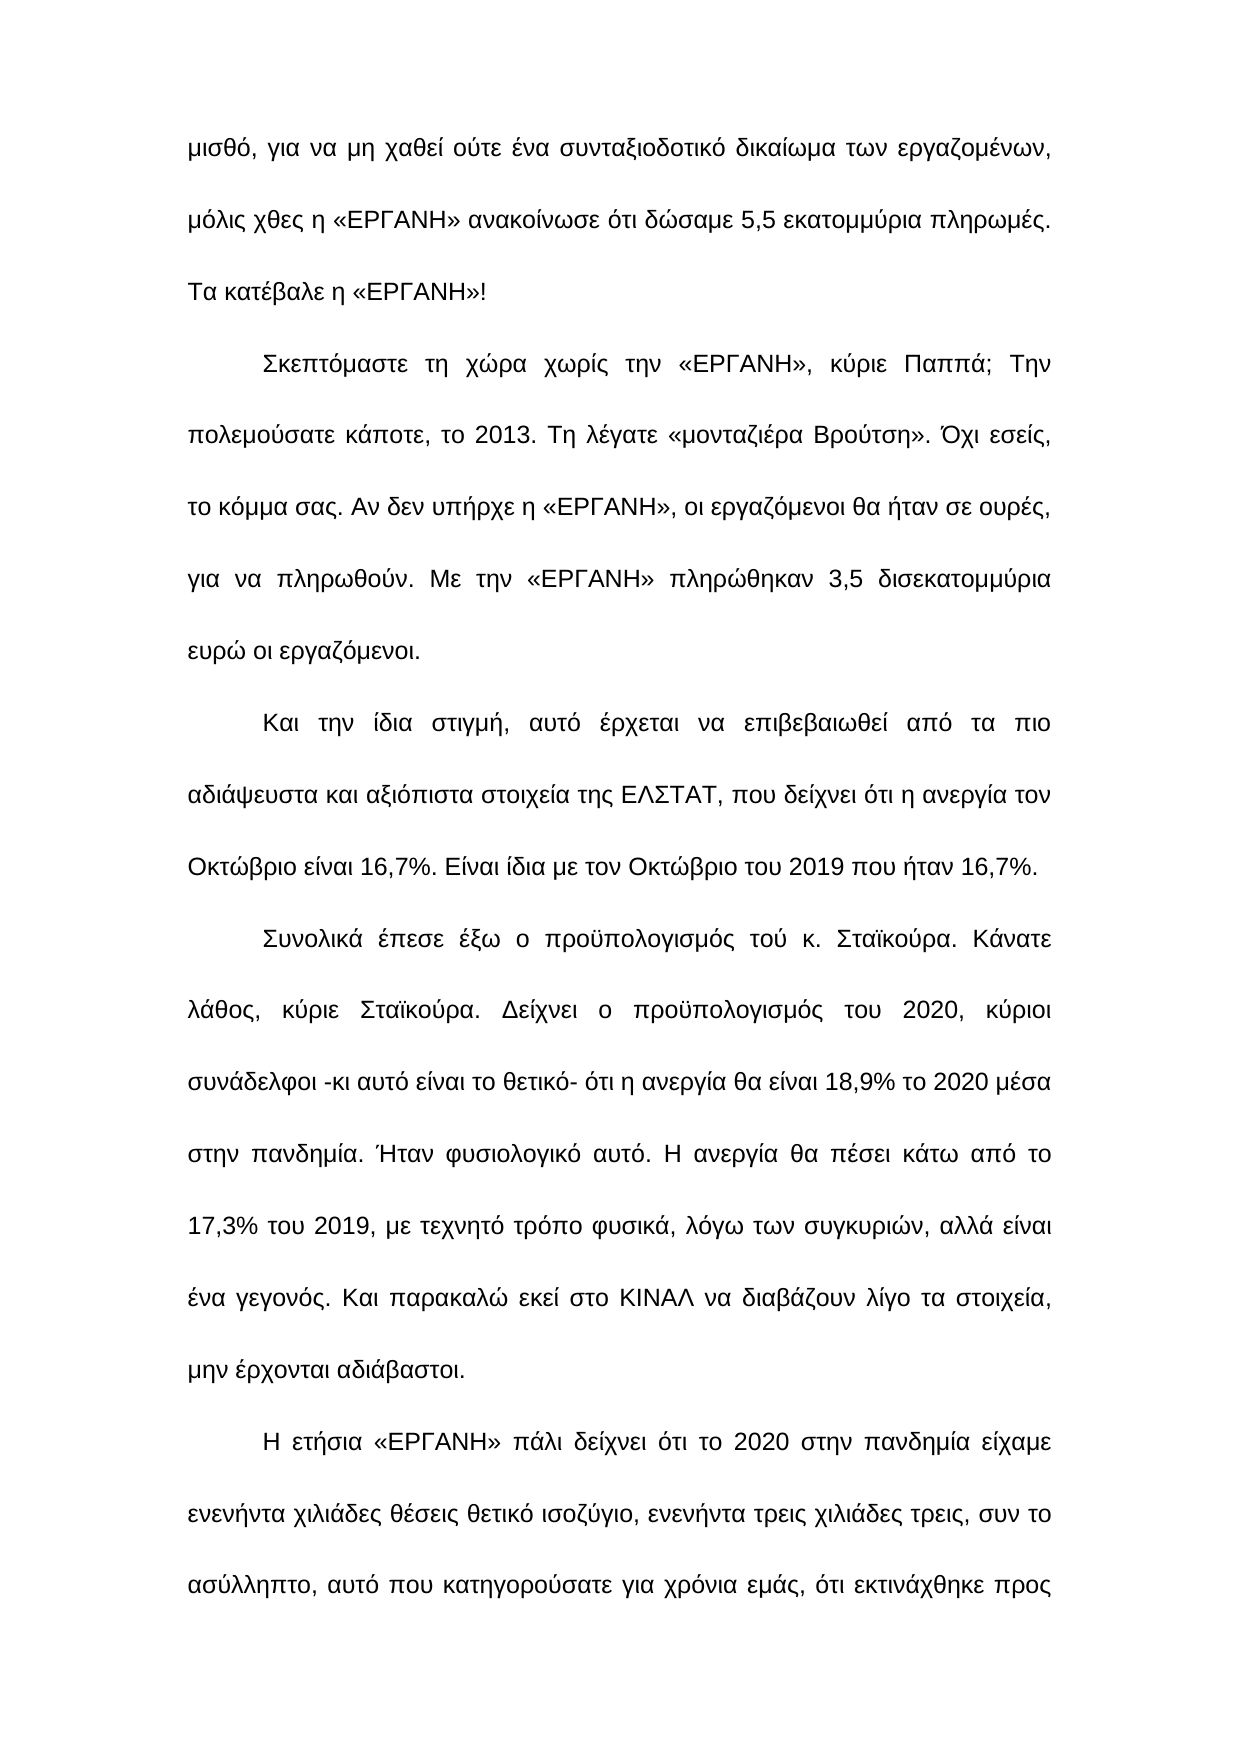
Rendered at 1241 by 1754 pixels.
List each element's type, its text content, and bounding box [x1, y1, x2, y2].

text Σκεπτόμαστε τη χώρα χωρίς την «ΕΡΓΑΝΗ», κύριε Παππά; Την πολεμούσατε κάποτε, το 2013. Τη λέγατε «μονταζιέρα Βρούτση». Όχι εσείς, το κόμμα σας. Αν δεν υπήρχε η «ΕΡΓΑΝΗ», οι εργαζόμενοι θα ήταν σε ουρές, για να πληρωθούν. Με την «ΕΡΓΑΝΗ» πληρώθηκαν 3,5 δισεκατομμύρια ευρώ οι εργαζόμενοι. [187, 348, 1053, 665]
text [187, 1427, 1053, 1599]
text Συνολικά έπεσε έξω ο προϋπολογισμός τού κ. Σταϊκούρα. Κάνατε λάθος, κύριε Σταϊκούρα. Δείχνει ο προϋπολογισμός του 2020, κύριοι συνάδελφοι -κι αυτό είναι το θετικό- ότι η ανεργία θα είναι 18,9% το 2020 μέσα στην πανδημία. Ήταν φυσιολογικό αυτό. Η ανεργία θα πέσει κάτω από το 17,3% του 2019, με τεχνητό τρόπο φυσικά, λόγω των συγκυριών, αλλά είναι ένα γεγονός. Και παρακαλώ εκεί στο ΚΙΝΑΛ να διαβάζουν λίγο τα στοιχεία, μην έρχονται αδιάβαστοι. [187, 923, 1053, 1383]
text Και την ίδια στιγμή, αυτό έρχεται να επιβεβαιωθεί από τα πιο αδιάψευστα και αξιόπιστα στοιχεία της ΕΛΣΤΑΤ, που δείχνει ότι η ανεργία τον Οκτώβριο είναι 16,7%. Είναι ίδια με τον Οκτώβριο του 2019 που ήταν 16,7%. [187, 708, 1053, 880]
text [187, 133, 1053, 305]
